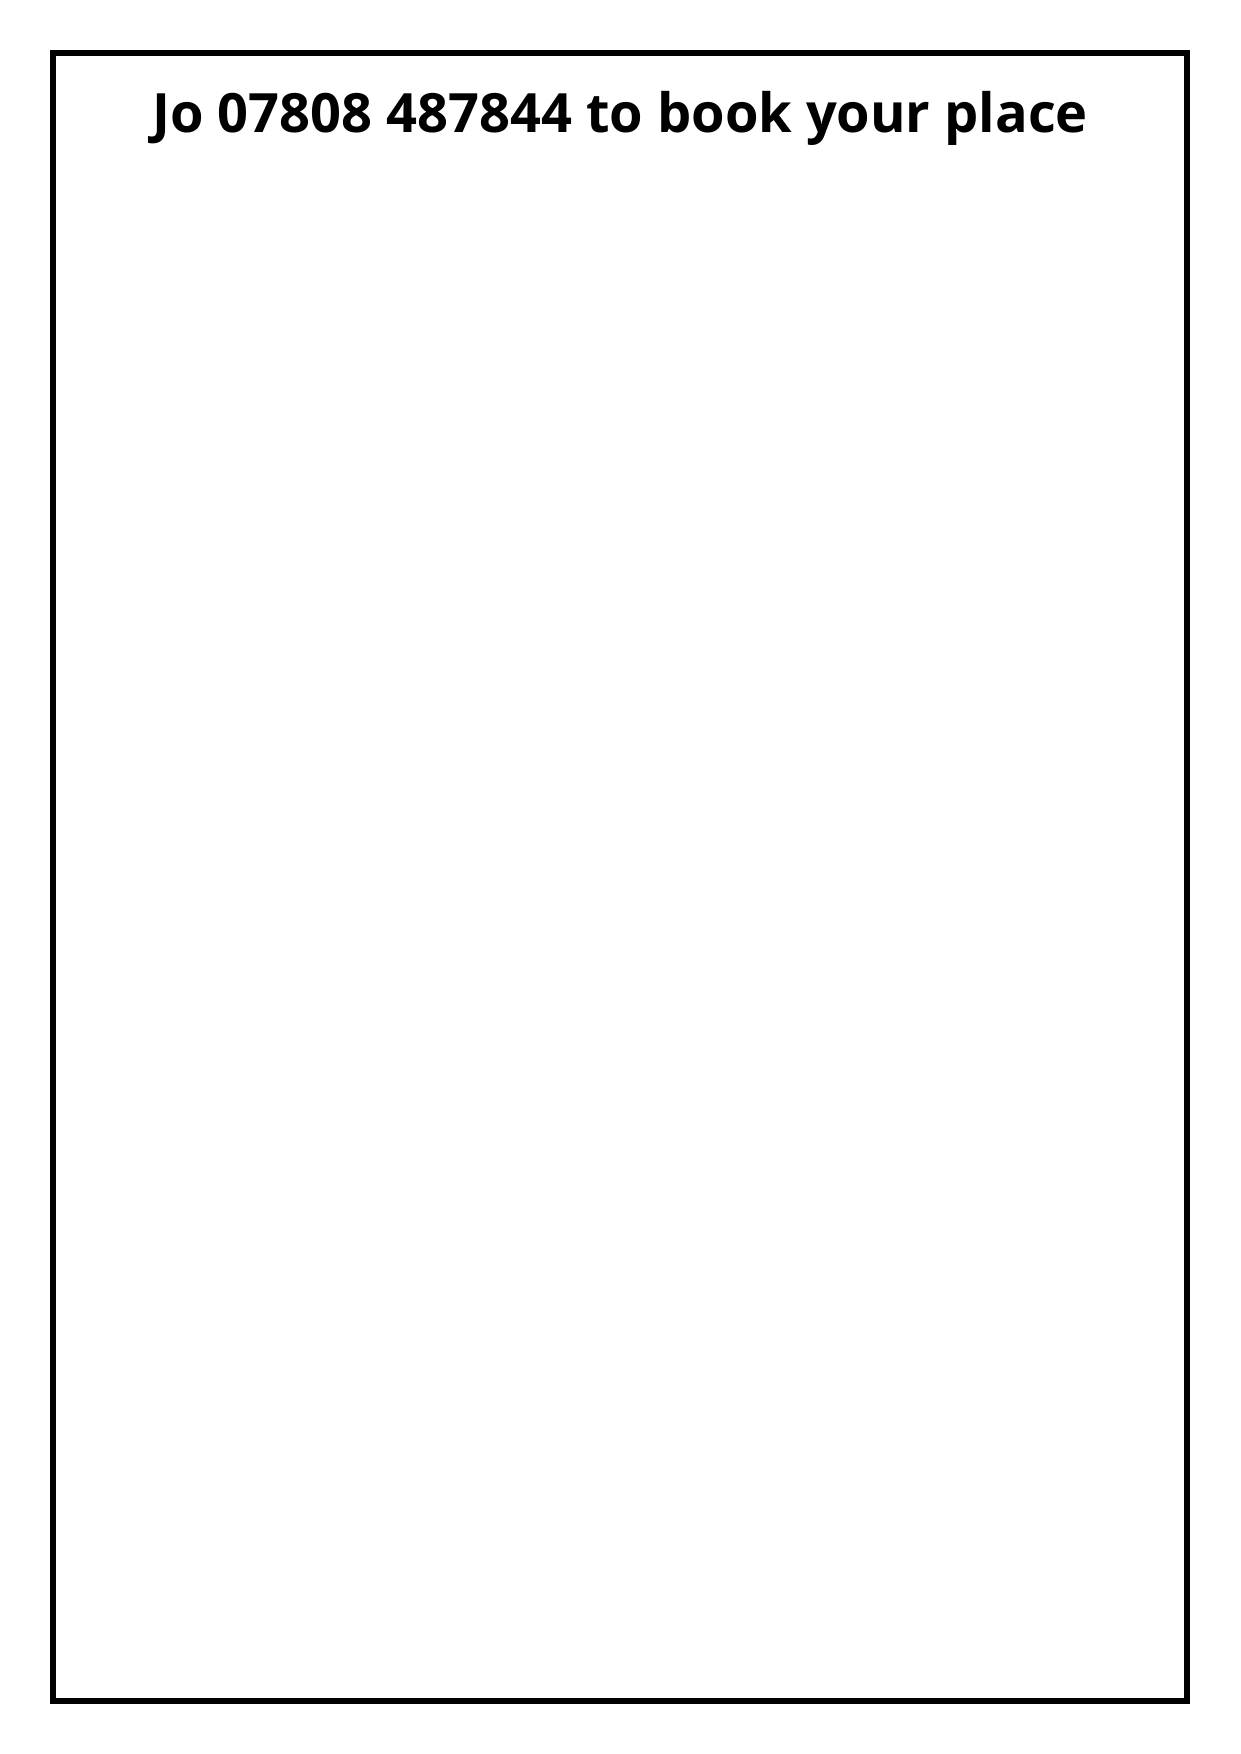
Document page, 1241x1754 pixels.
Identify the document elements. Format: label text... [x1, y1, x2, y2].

text Jo 07808 487844 to book your place [75, 75, 1165, 149]
